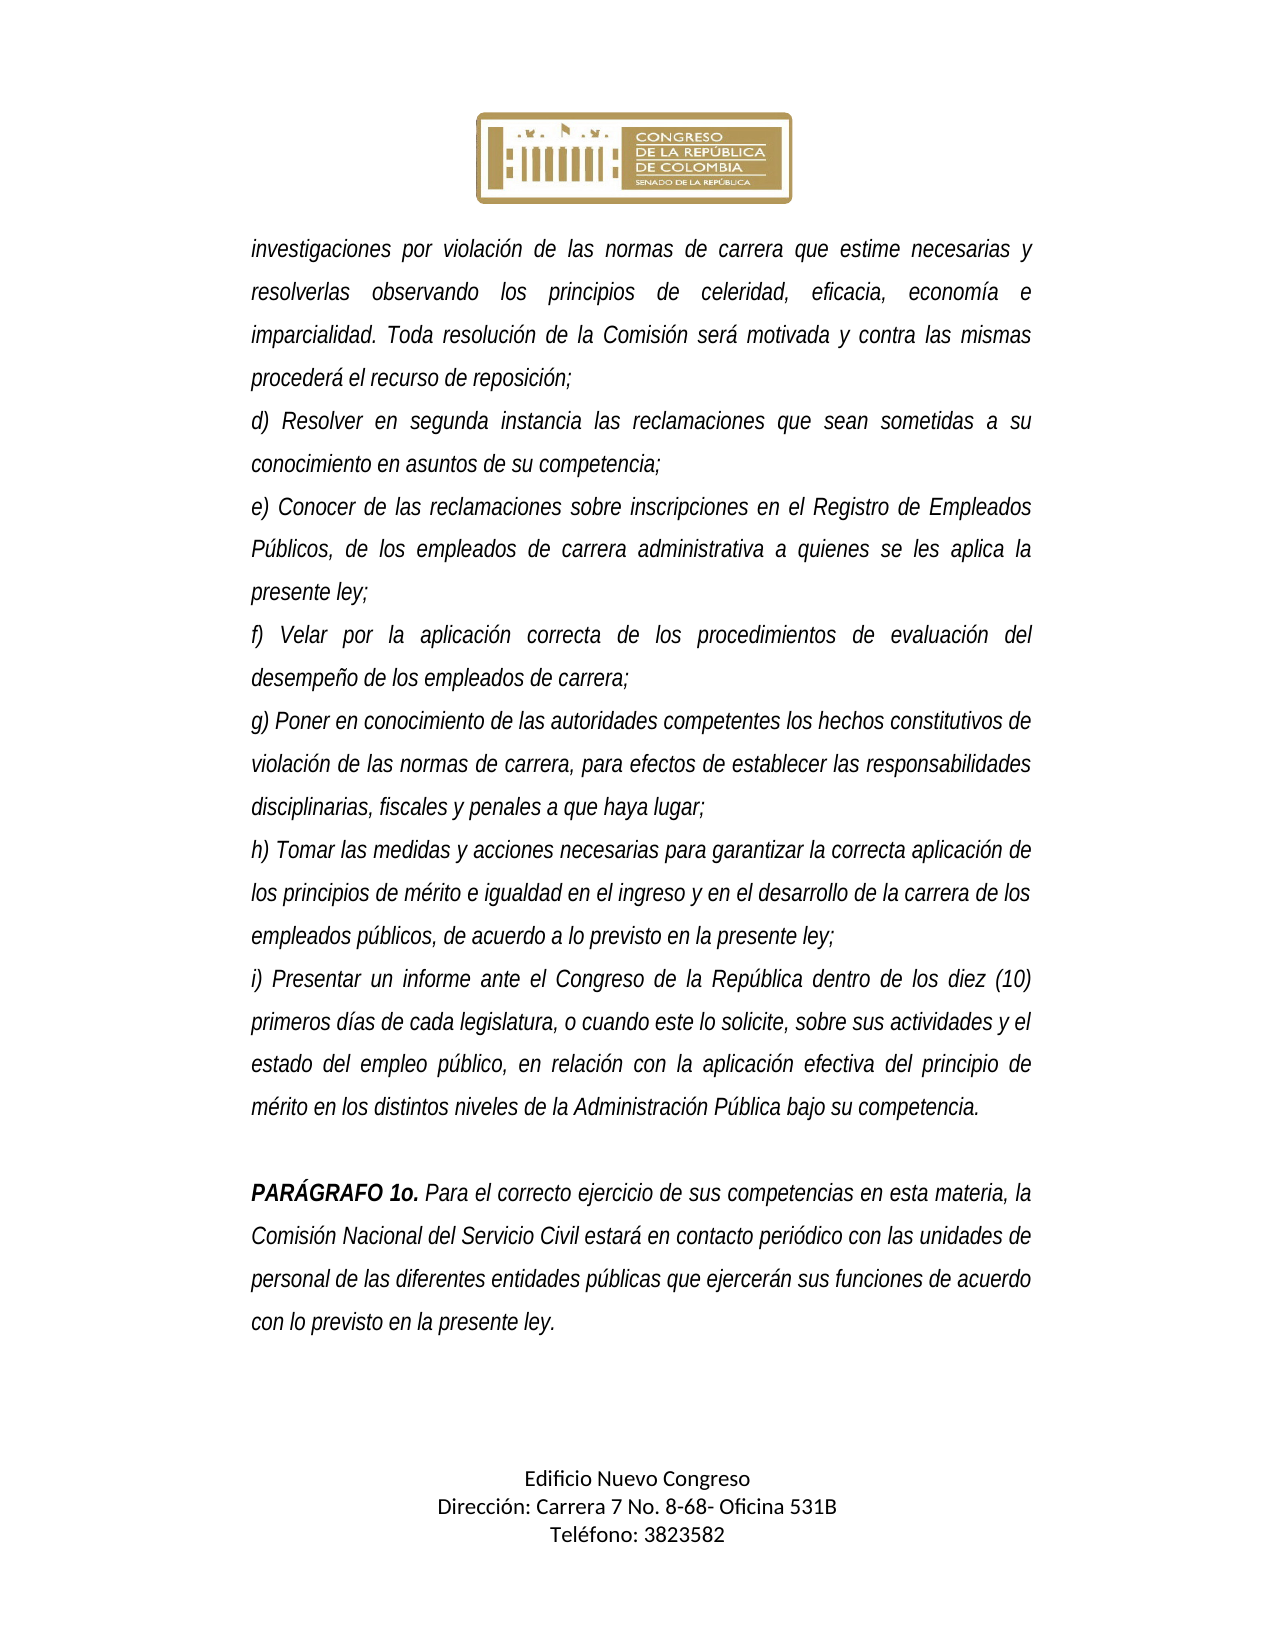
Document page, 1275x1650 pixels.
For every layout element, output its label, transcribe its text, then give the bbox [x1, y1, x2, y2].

text i) Presentar un informe ante el Congreso de la República dentro de los diez (10) primeros días de cada legislatura, o cuando este lo solicite, sobre sus actividades y el estado del empleo público, en relación con la aplicación efectiva del principio de mérito en los distintos niveles de la Administración Pública bajo su competencia. [251, 964, 1034, 1121]
text g) Poner en conocimiento de las autoridades competentes los hechos constitutivos de violación de las normas de carrera, para efectos de establecer las responsabilidades disciplinarias, fiscales y penales a que haya lugar; [251, 706, 1034, 821]
text PARÁGRAFO 1o. Para el correcto ejercicio de sus competencias en esta materia, la Comisión Nacional del Servicio Civil estará en contacto periódico con las unidades de personal de las diferentes entidades públicas que ejercerán sus funciones de acuerdo con lo previsto en la presente ley. [251, 1178, 1034, 1336]
text d) Resolver en segunda instancia las reclamaciones que sean sometidas a su conocimiento en asuntos de su competencia; [251, 406, 1034, 477]
picture [476, 112, 793, 204]
text f) Velar por la aplicación correcta de los procedimientos de evaluación del desempeño de los empleados de carrera; [251, 620, 1034, 692]
text e) Conocer de las reclamaciones sobre inscripciones en el Registro de Empleados Públicos, de los empleados de carrera administrativa a quienes se les aplica la presente ley; [251, 492, 1034, 606]
text h) Tomar las medidas y acciones necesarias para garantizar la correcta aplicación de los principios de mérito e igualdad en el ingreso y en el desarrollo de la carrera de los empleados públicos, de acuerdo a lo previsto en la presente ley; [251, 835, 1034, 949]
